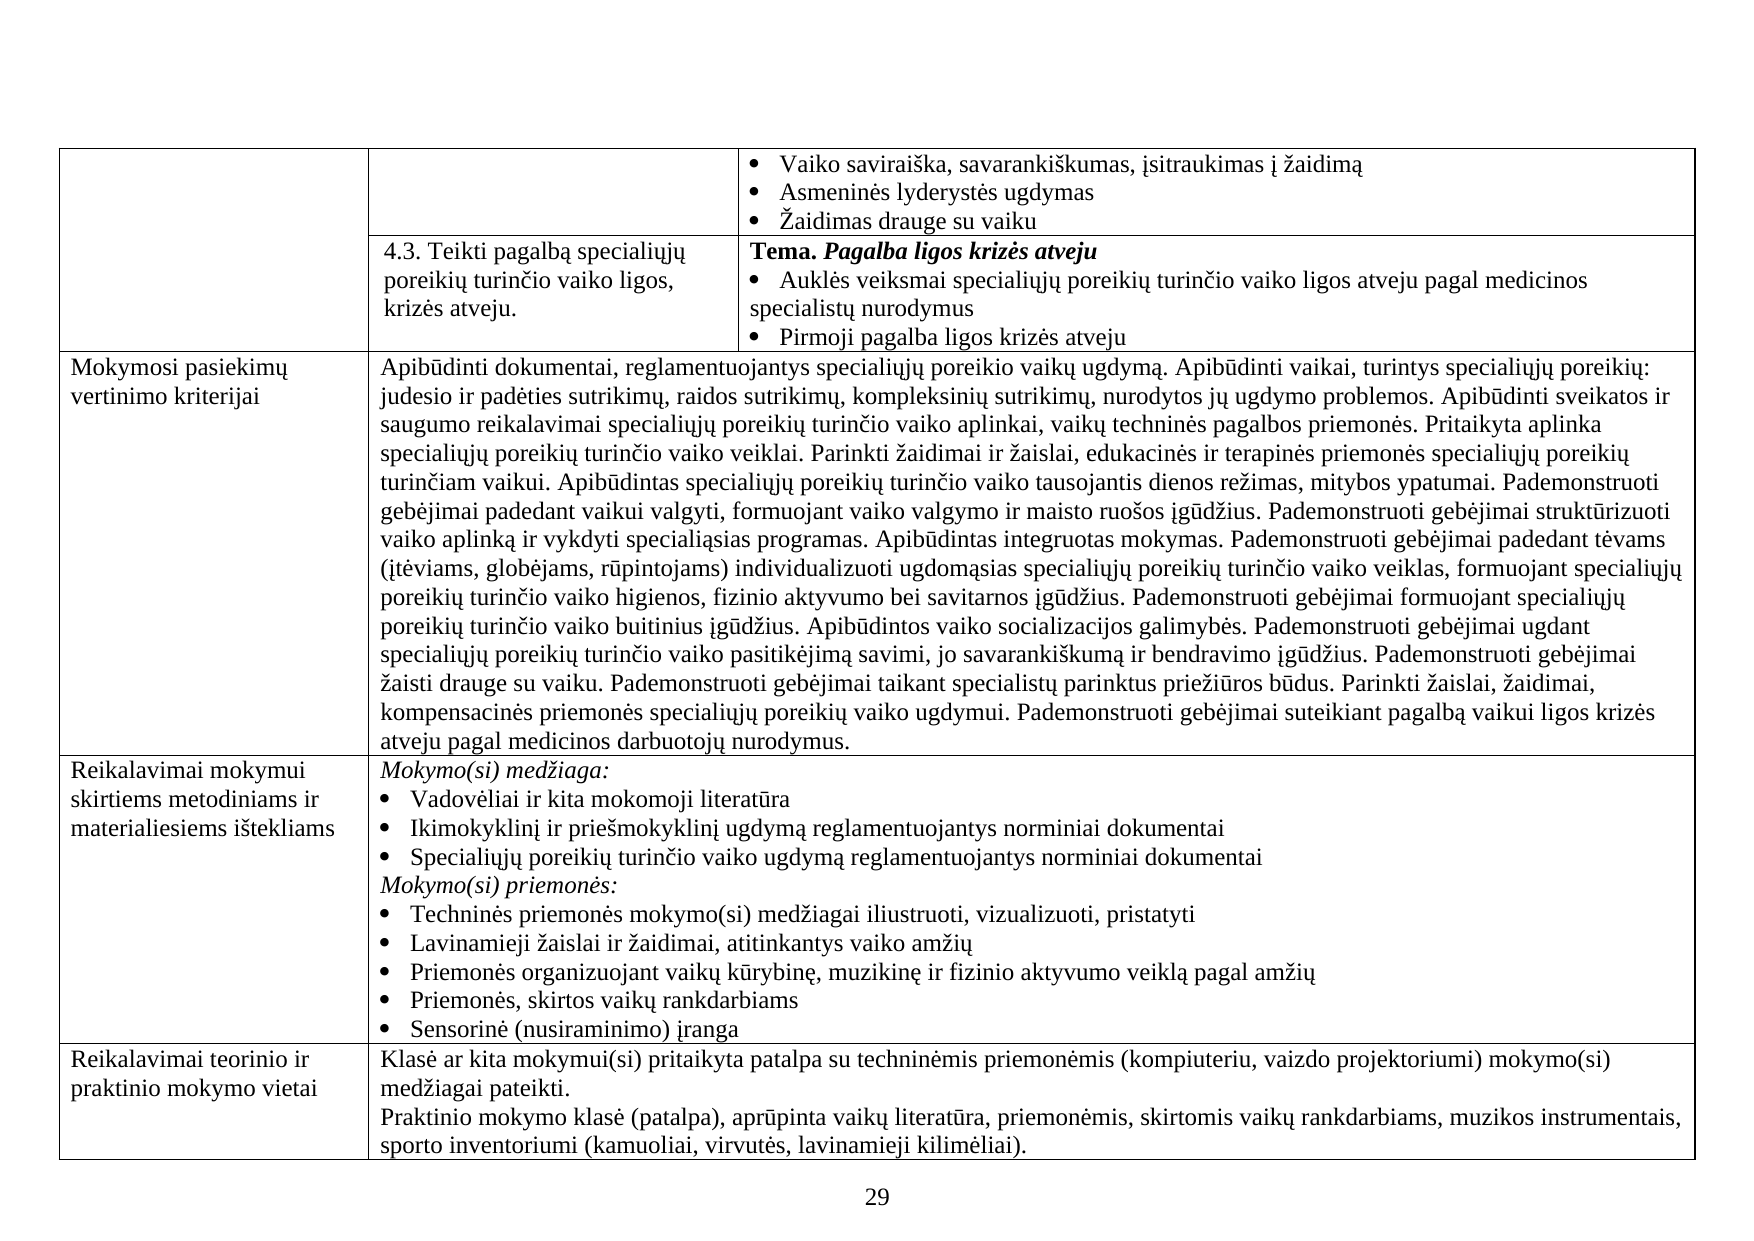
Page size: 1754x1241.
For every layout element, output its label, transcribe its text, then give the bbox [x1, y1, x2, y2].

table_cell Mokymo(si) medžiaga: Vadovėliai ir kita mokomoji literatūra Ikimokyklinį ir priešmokyklinį ugdymą reglamentuojantys norminiai dokumentai Specialiųjų poreikių turinčio vaiko ugdymą reglamentuojantys norminiai dokumentai Mokymo(si) priemonės: Techninės priemonės mokymo(si) medžiagai iliustruoti, vizualizuoti, pristatyti Lavinamieji žaislai ir žaidimai, atitinkantys vaiko amžių Priemonės organizuojant vaikų kūrybinę, muzikinę ir fizinio aktyvumo veiklą pagal amžių Priemonės, skirtos vaikų rankdarbiams Sensorinė (nusiraminimo) įranga [369, 756, 1694, 1043]
table_cell Tema. Pagalba ligos krizės atveju Auklės veiksmai specialiųjų poreikių turinčio vaiko ligos atveju pagal medicinos specialistų nurodymus Pirmoji pagalba ligos krizės atveju [739, 236, 1694, 351]
table_cell Apibūdinti dokumentai, reglamentuojantys specialiųjų poreikio vaikų ugdymą. Apibūdinti vaikai, turintys specialiųjų poreikių: judesio ir padėties sutrikimų, raidos sutrikimų, kompleksinių sutrikimų, nurodytos jų ugdymo problemos. Apibūdinti sveikatos ir saugumo reikalavimai specialiųjų poreikių turinčio vaiko aplinkai, vaikų techninės pagalbos priemonės. Pritaikyta aplinka specialiųjų poreikių turinčio vaiko veiklai. Parinkti žaidimai ir žaislai, edukacinės ir terapinės priemonės specialiųjų poreikių turinčiam vaikui. Apibūdintas specialiųjų poreikių turinčio vaiko tausojantis dienos režimas, mitybos ypatumai. Pademonstruoti gebėjimai padedant vaikui valgyti, formuojant vaiko valgymo ir maisto ruošos įgūdžius. Pademonstruoti gebėjimai struktūrizuoti vaiko aplinką ir vykdyti specialiąsias programas. Apibūdintas integruotas mokymas. Pademonstruoti gebėjimai padedant tėvams (įtėviams, globėjams, rūpintojams) individualizuoti ugdomąsias specialiųjų poreikių turinčio vaiko veiklas, formuojant specialiųjų poreikių turinčio vaiko higienos, fizinio aktyvumo bei savitarnos įgūdžius. Pademonstruoti gebėjimai formuojant specialiųjų poreikių turinčio vaiko buitinius įgūdžius. Apibūdintos vaiko socializacijos galimybės. Pademonstruoti gebėjimai ugdant specialiųjų poreikių turinčio vaiko pasitikėjimą savimi, jo savarankiškumą ir bendravimo įgūdžius. Pademonstruoti gebėjimai žaisti drauge su vaiku. Pademonstruoti gebėjimai taikant specialistų parinktus priežiūros būdus. Parinkti žaislai, žaidimai, kompensacinės priemonės specialiųjų poreikių vaiko ugdymui. Pademonstruoti gebėjimai suteikiant pagalbą vaikui ligos krizės atveju pagal medicinos darbuotojų nurodymus. [369, 352, 1694, 754]
table_cell Mokymosi pasiekimų vertinimo kriterijai [60, 352, 368, 754]
table_cell Klasė ar kita mokymui(si) pritaikyta patalpa su techninėmis priemonėmis (kompiuteriu, vaizdo projektoriumi) mokymo(si) medžiagai pateikti. Praktinio mokymo klasė (patalpa), aprūpinta vaikų literatūra, priemonėmis, skirtomis vaikų rankdarbiams, muzikos instrumentais, sporto inventoriumi (kamuoliai, virvutės, lavinamieji kilimėliai). [369, 1044, 1694, 1159]
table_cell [369, 149, 738, 235]
table_cell Reikalavimai mokymui skirtiems metodiniams ir materialiesiems ištekliams [60, 756, 368, 1043]
table_cell Reikalavimai teorinio ir praktinio mokymo vietai [60, 1044, 368, 1159]
table_cell 4.3. Teikti pagalbą specialiųjų poreikių turinčio vaiko ligos, krizės atveju. [369, 236, 738, 351]
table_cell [739, 149, 1694, 235]
